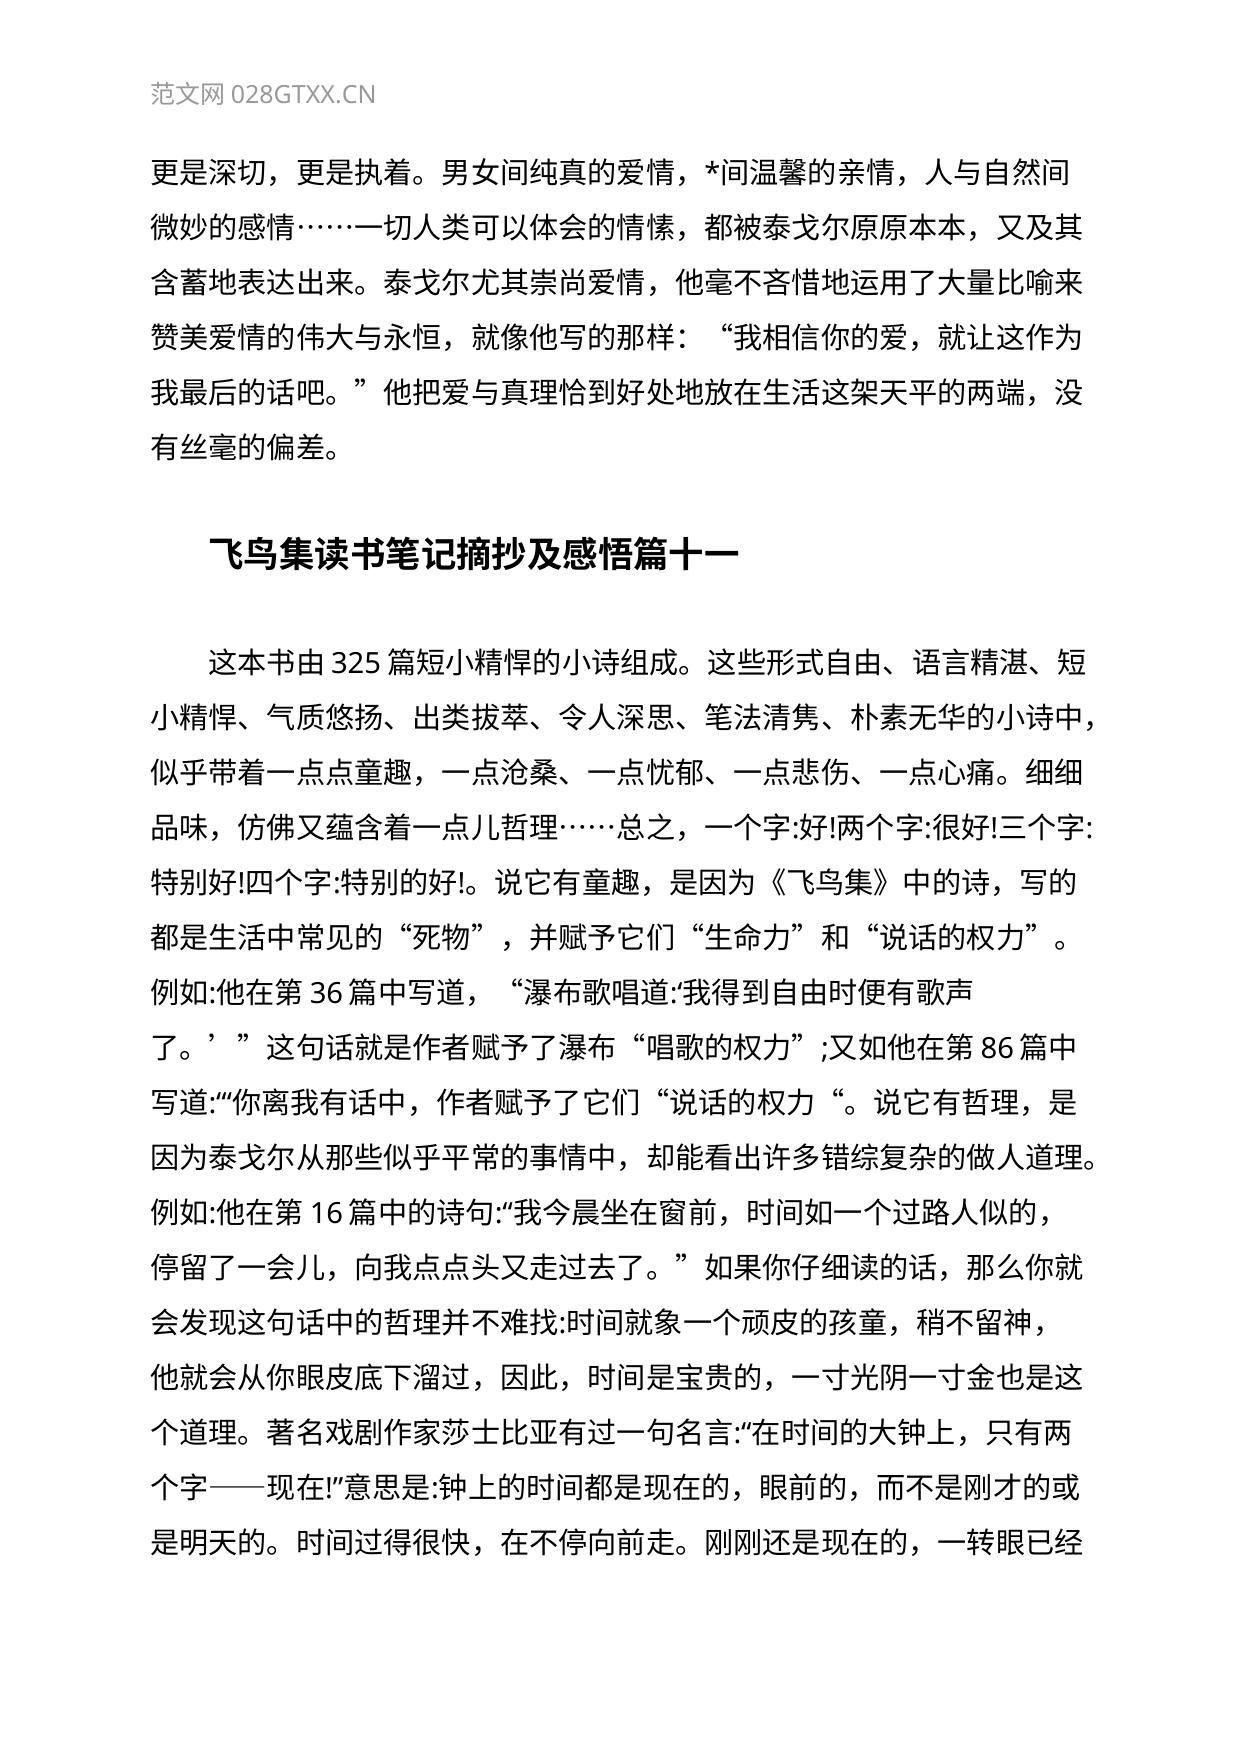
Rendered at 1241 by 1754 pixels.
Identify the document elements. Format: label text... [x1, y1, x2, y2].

text 飞鸟集读书笔记摘抄及感悟篇十一 [150, 526, 1090, 578]
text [150, 150, 1090, 467]
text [150, 640, 1090, 1561]
